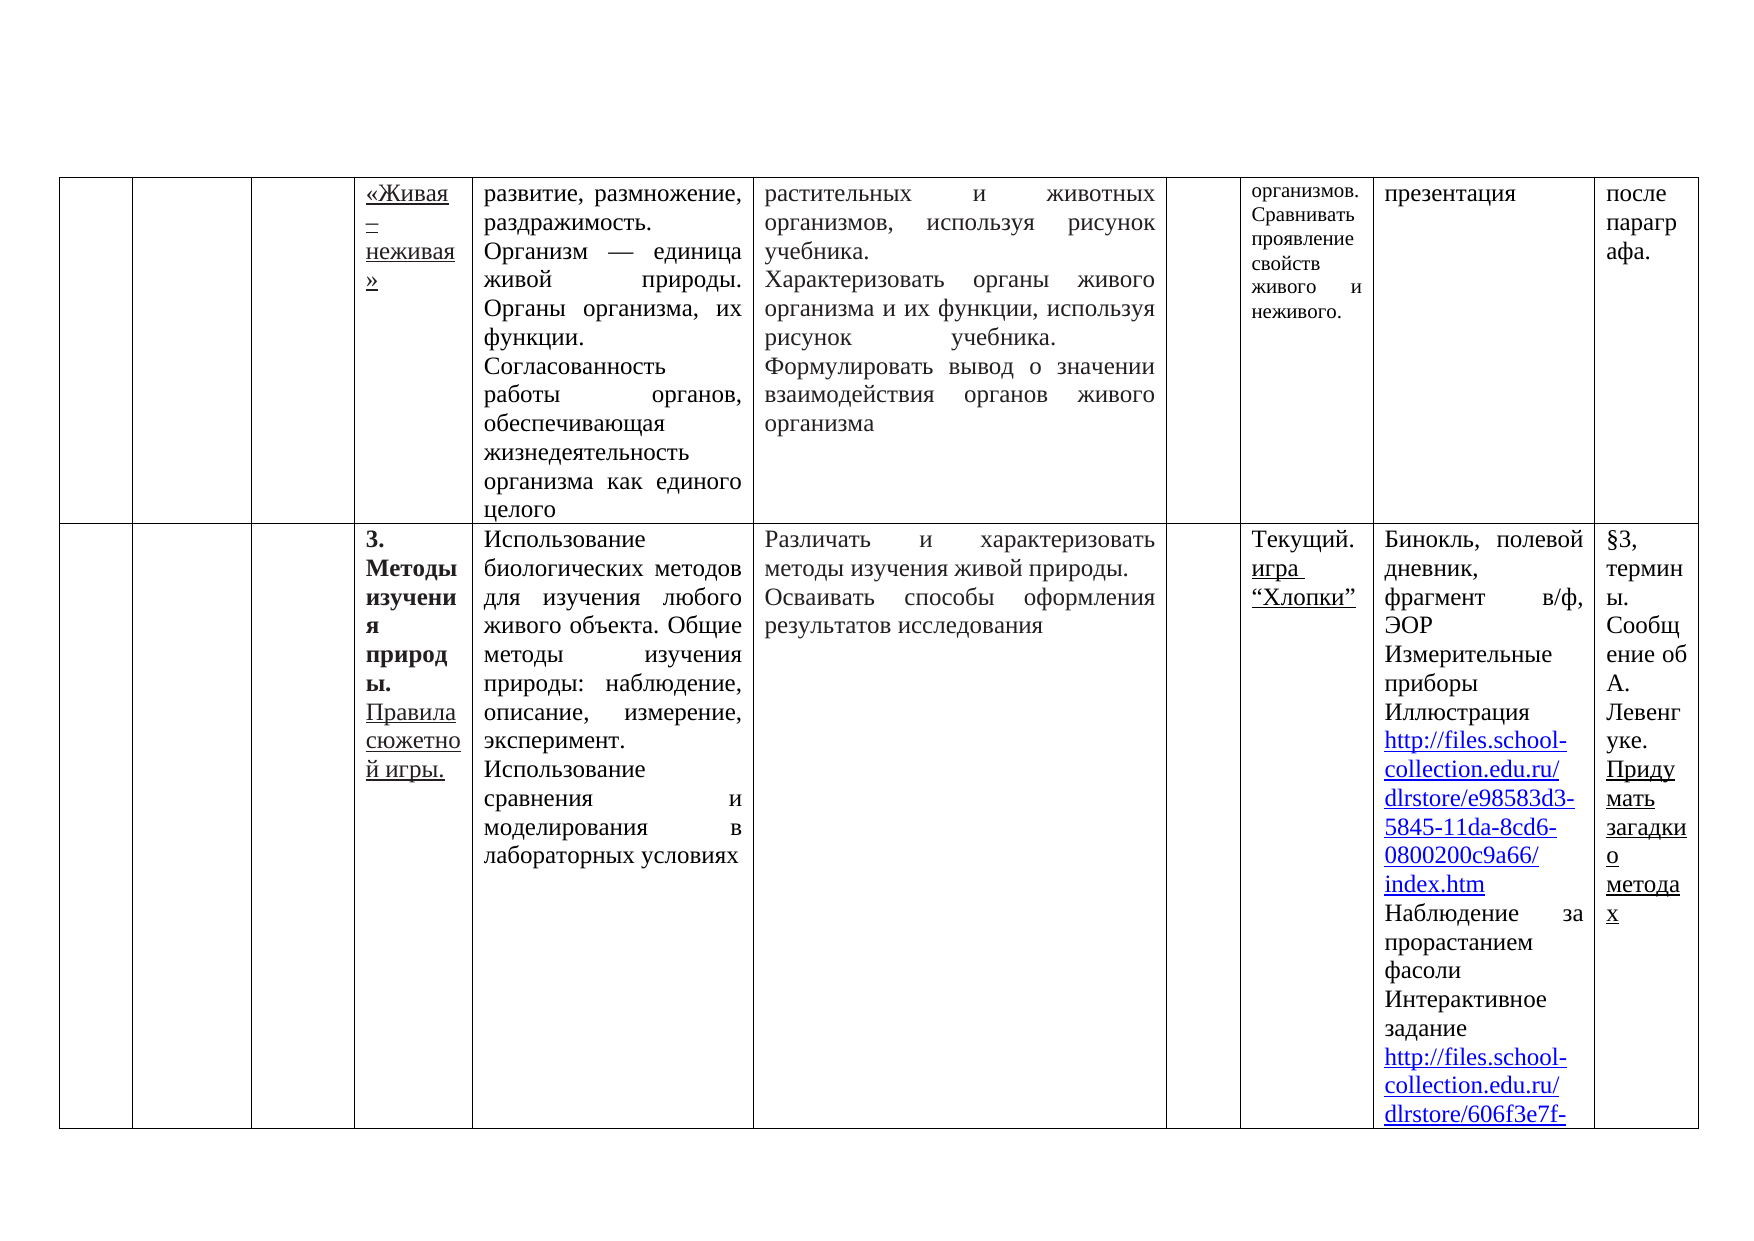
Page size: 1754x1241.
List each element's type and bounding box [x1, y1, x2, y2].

table_cell [252, 524, 354, 1128]
table_cell [355, 178, 472, 523]
table_cell [60, 524, 132, 1128]
table_cell [754, 178, 1166, 523]
table_cell [355, 524, 472, 1128]
table_cell [1167, 524, 1240, 1128]
table_cell [1374, 524, 1594, 1128]
table_cell [1241, 524, 1373, 1128]
table_cell [473, 178, 753, 523]
table_cell [1241, 178, 1373, 523]
table_cell [60, 178, 132, 523]
table_cell [133, 178, 251, 523]
table_cell [1374, 178, 1594, 523]
table_cell [1167, 178, 1240, 523]
table_cell [133, 524, 251, 1128]
table_cell [1595, 524, 1698, 1128]
table_cell [473, 524, 753, 1128]
table_cell [754, 524, 1166, 1128]
table_cell [252, 178, 354, 523]
table_cell [1595, 178, 1698, 523]
